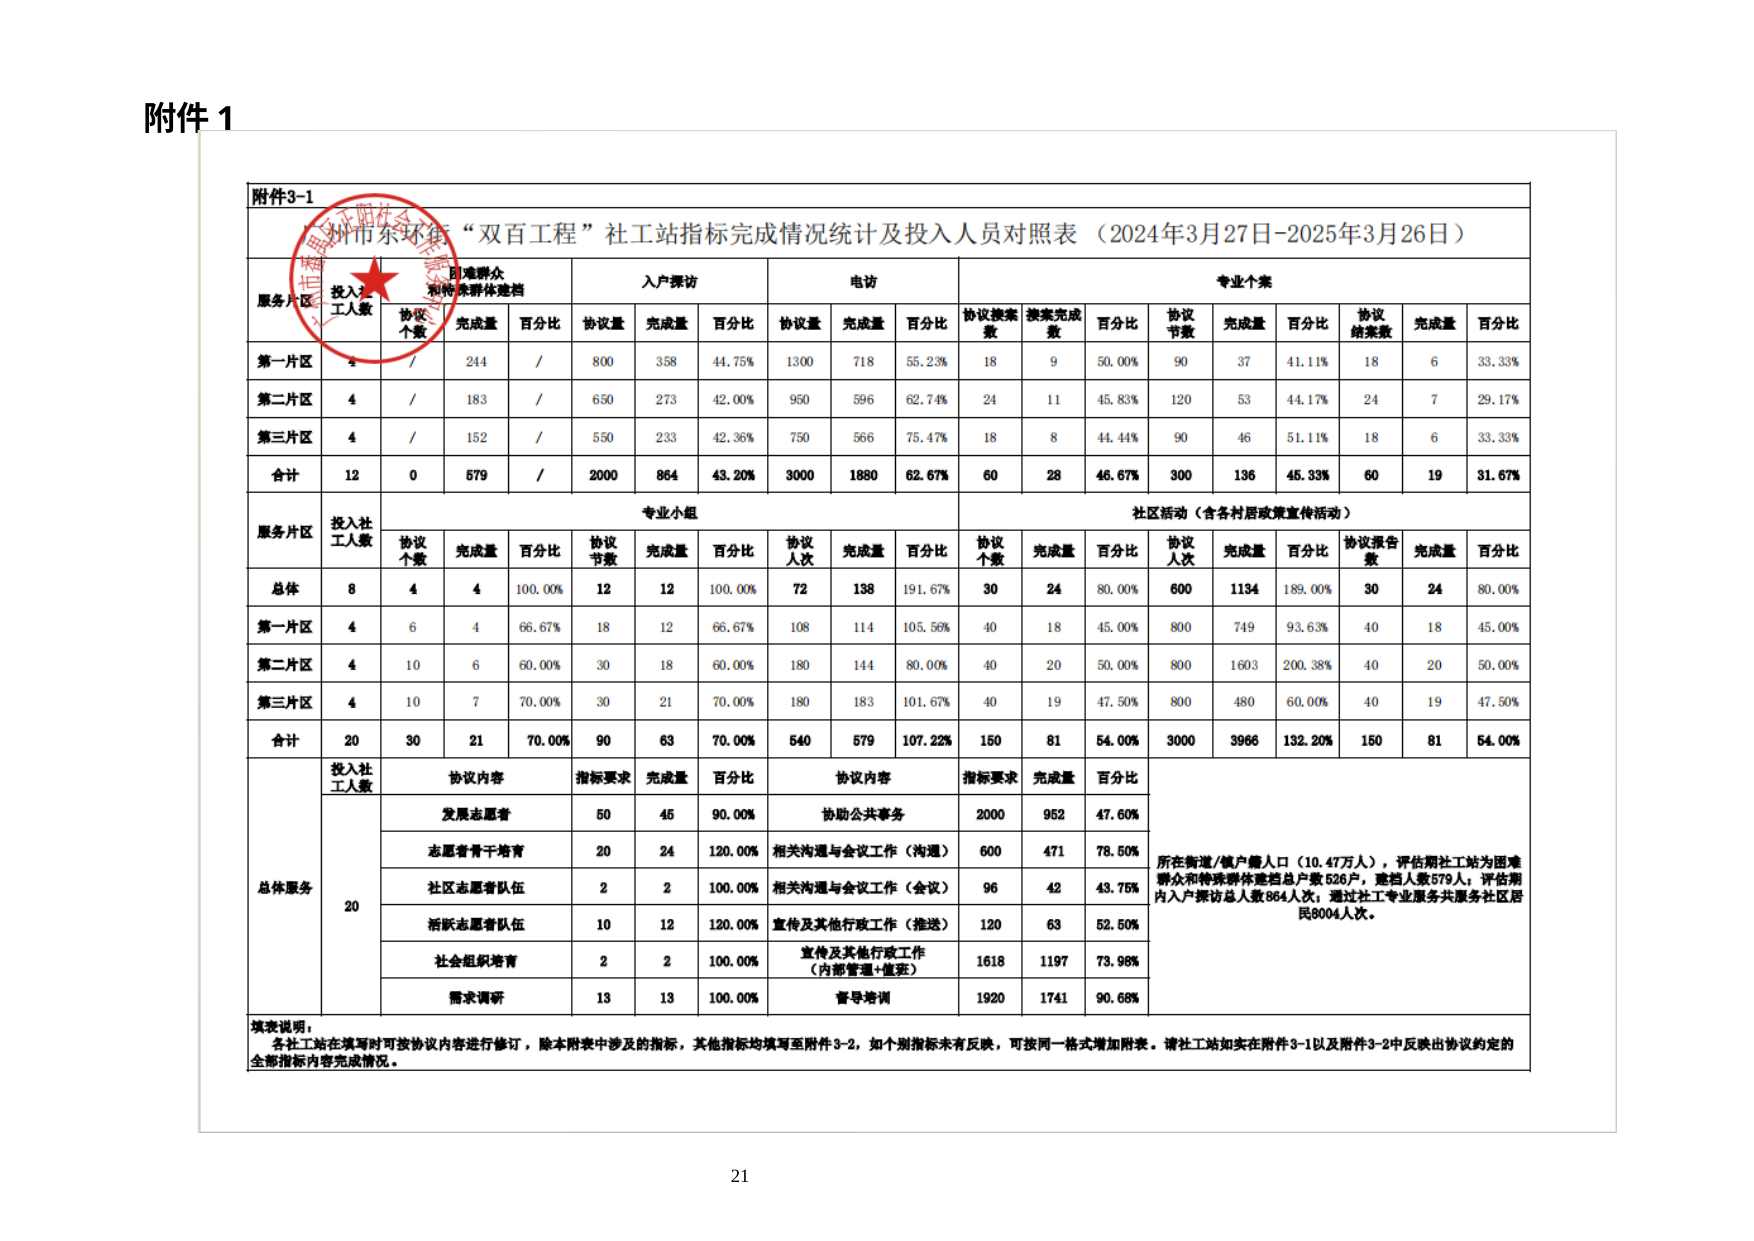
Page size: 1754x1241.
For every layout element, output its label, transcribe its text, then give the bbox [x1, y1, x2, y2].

picture [197, 130, 1617, 1133]
text 附件1 [143, 92, 1618, 141]
